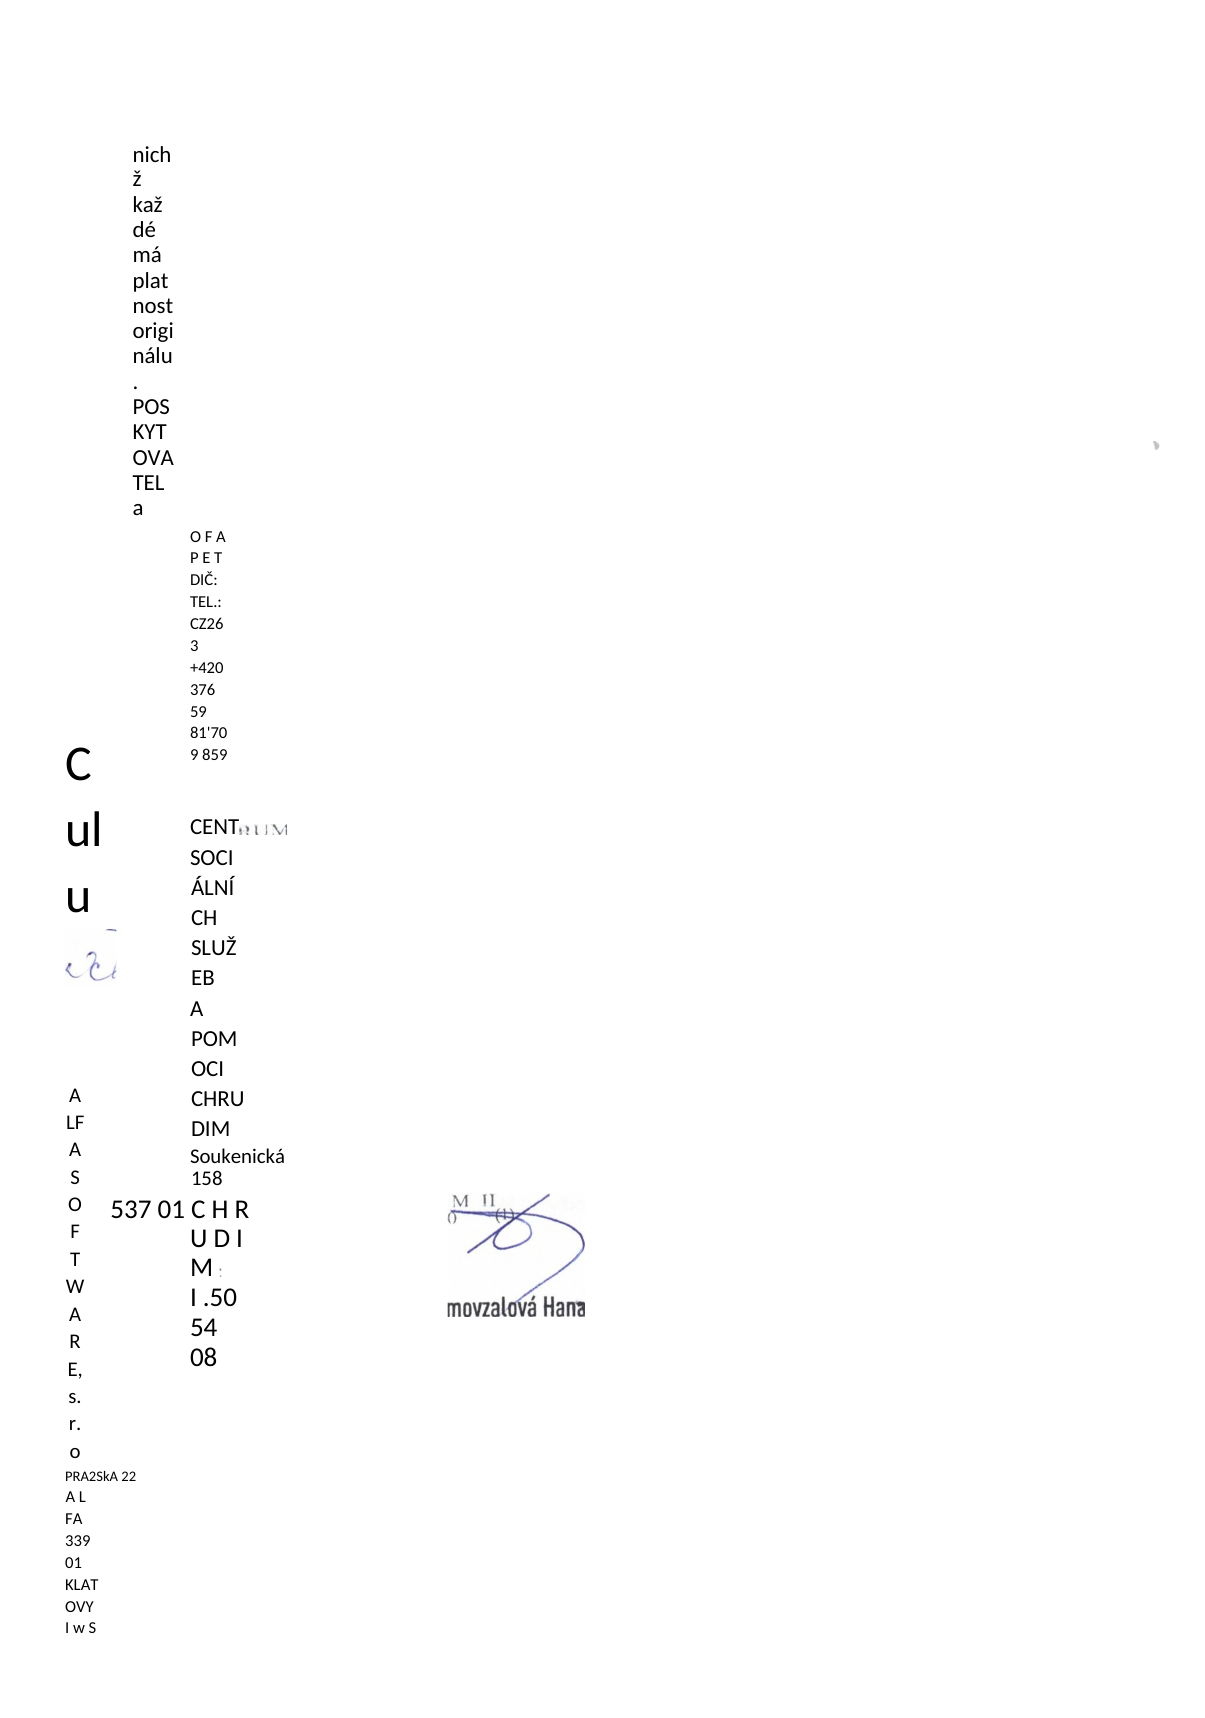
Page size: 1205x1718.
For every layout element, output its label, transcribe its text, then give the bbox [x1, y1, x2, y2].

text A L FA 339 01 KLATOVY I w S O F A P E T DIČ: TEL.: CZ263 +420 376 59 81'709 859 [65, 1487, 99, 1638]
picture [1153, 441, 1160, 450]
text ALFA SOFTWARE, s.r.o [65, 1082, 85, 1463]
text A L FA 339 01 KLATOVY I w S O F A P E T DIČ: TEL.: CZ263 +420 376 59 81'709 859 [190, 526, 230, 765]
text Soukenická 158 [190, 1145, 299, 1191]
picture [239, 824, 288, 835]
text CENT [190, 812, 308, 841]
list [75, 142, 174, 522]
picture [65, 929, 117, 987]
text SOCIÁLNÍCH SLUŽEB [190, 843, 246, 992]
subtitle Culu [65, 732, 109, 929]
text PRA2SkA 22 [65, 1467, 116, 1485]
subtitle 537 01 C H R U D I M I .50 54 08 [190, 1194, 250, 1373]
picture [447, 1193, 585, 1317]
text A POMOCI CHRUDIM [190, 994, 246, 1143]
